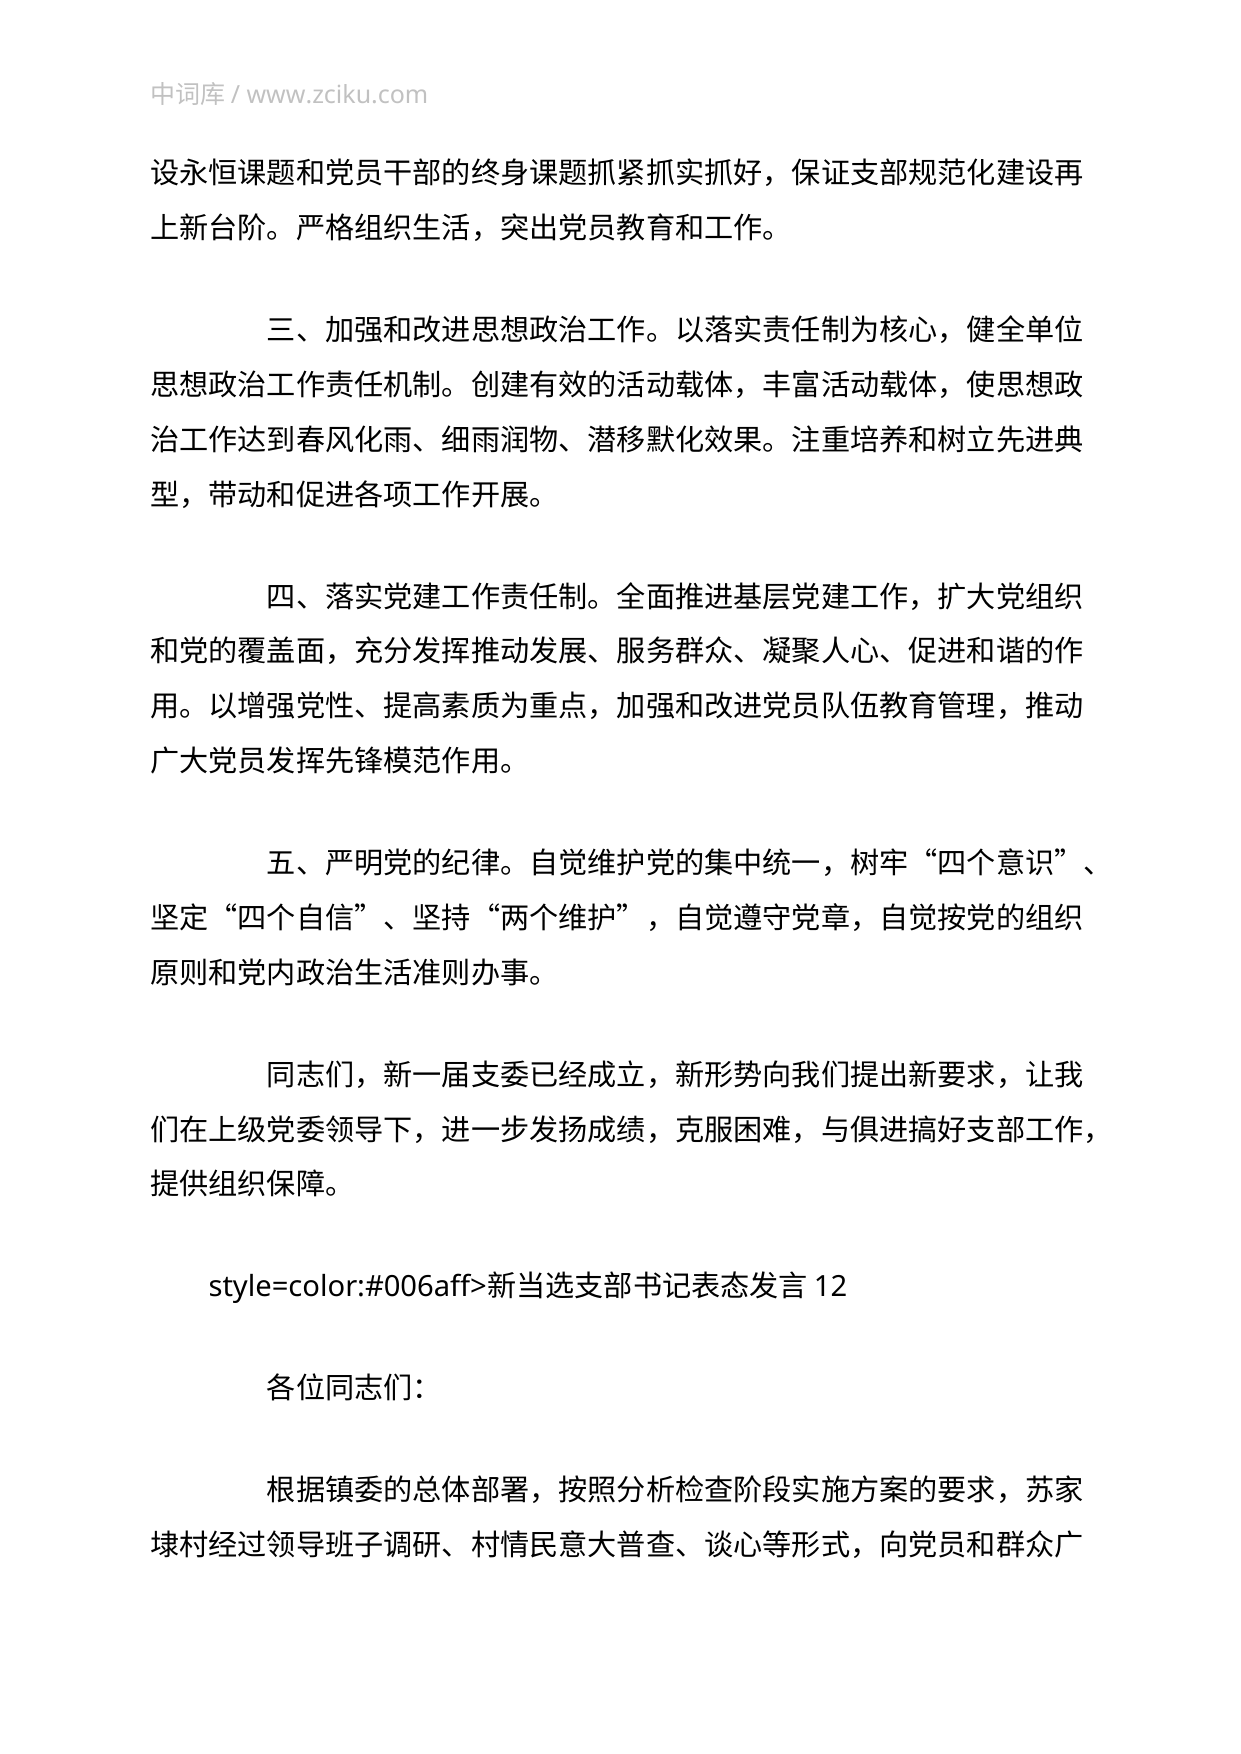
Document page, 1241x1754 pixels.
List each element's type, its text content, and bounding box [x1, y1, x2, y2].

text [150, 1466, 1090, 1564]
text 三、加强和改进思想政治工作。以落实责任制为核心，健全单位思想政治工作责任机制。创建有效的活动载体，丰富活动载体，使思想政治工作达到春风化雨、细雨润物、潜移默化效果。注重培养和树立先进典型，带动和促进各项工作开展。 [150, 307, 1090, 514]
text 同志们，新一届支委已经成立，新形势向我们提出新要求，让我们在上级党委领导下，进一步发扬成绩，克服困难，与俱进搞好支部工作，提供组织保障。 [150, 1051, 1090, 1203]
text style=color:#006aff>新当选支部书记表态发言12 [150, 1263, 1090, 1305]
text 五、严明党的纪律。自觉维护党的集中统一，树牢“四个意识”、坚定“四个自信”、坚持“两个维护”，自觉遵守党章，自觉按党的组织原则和党内政治生活准则办事。 [150, 839, 1090, 992]
text 四、落实党建工作责任制。全面推进基层党建工作，扩大党组织和党的覆盖面，充分发挥推动发展、服务群众、凝聚人心、促进和谐的作用。以增强党性、提高素质为重点，加强和改进党员队伍教育管理，推动广大党员发挥先锋模范作用。 [150, 573, 1090, 780]
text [150, 150, 1090, 247]
text 各位同志们： [150, 1365, 1090, 1407]
